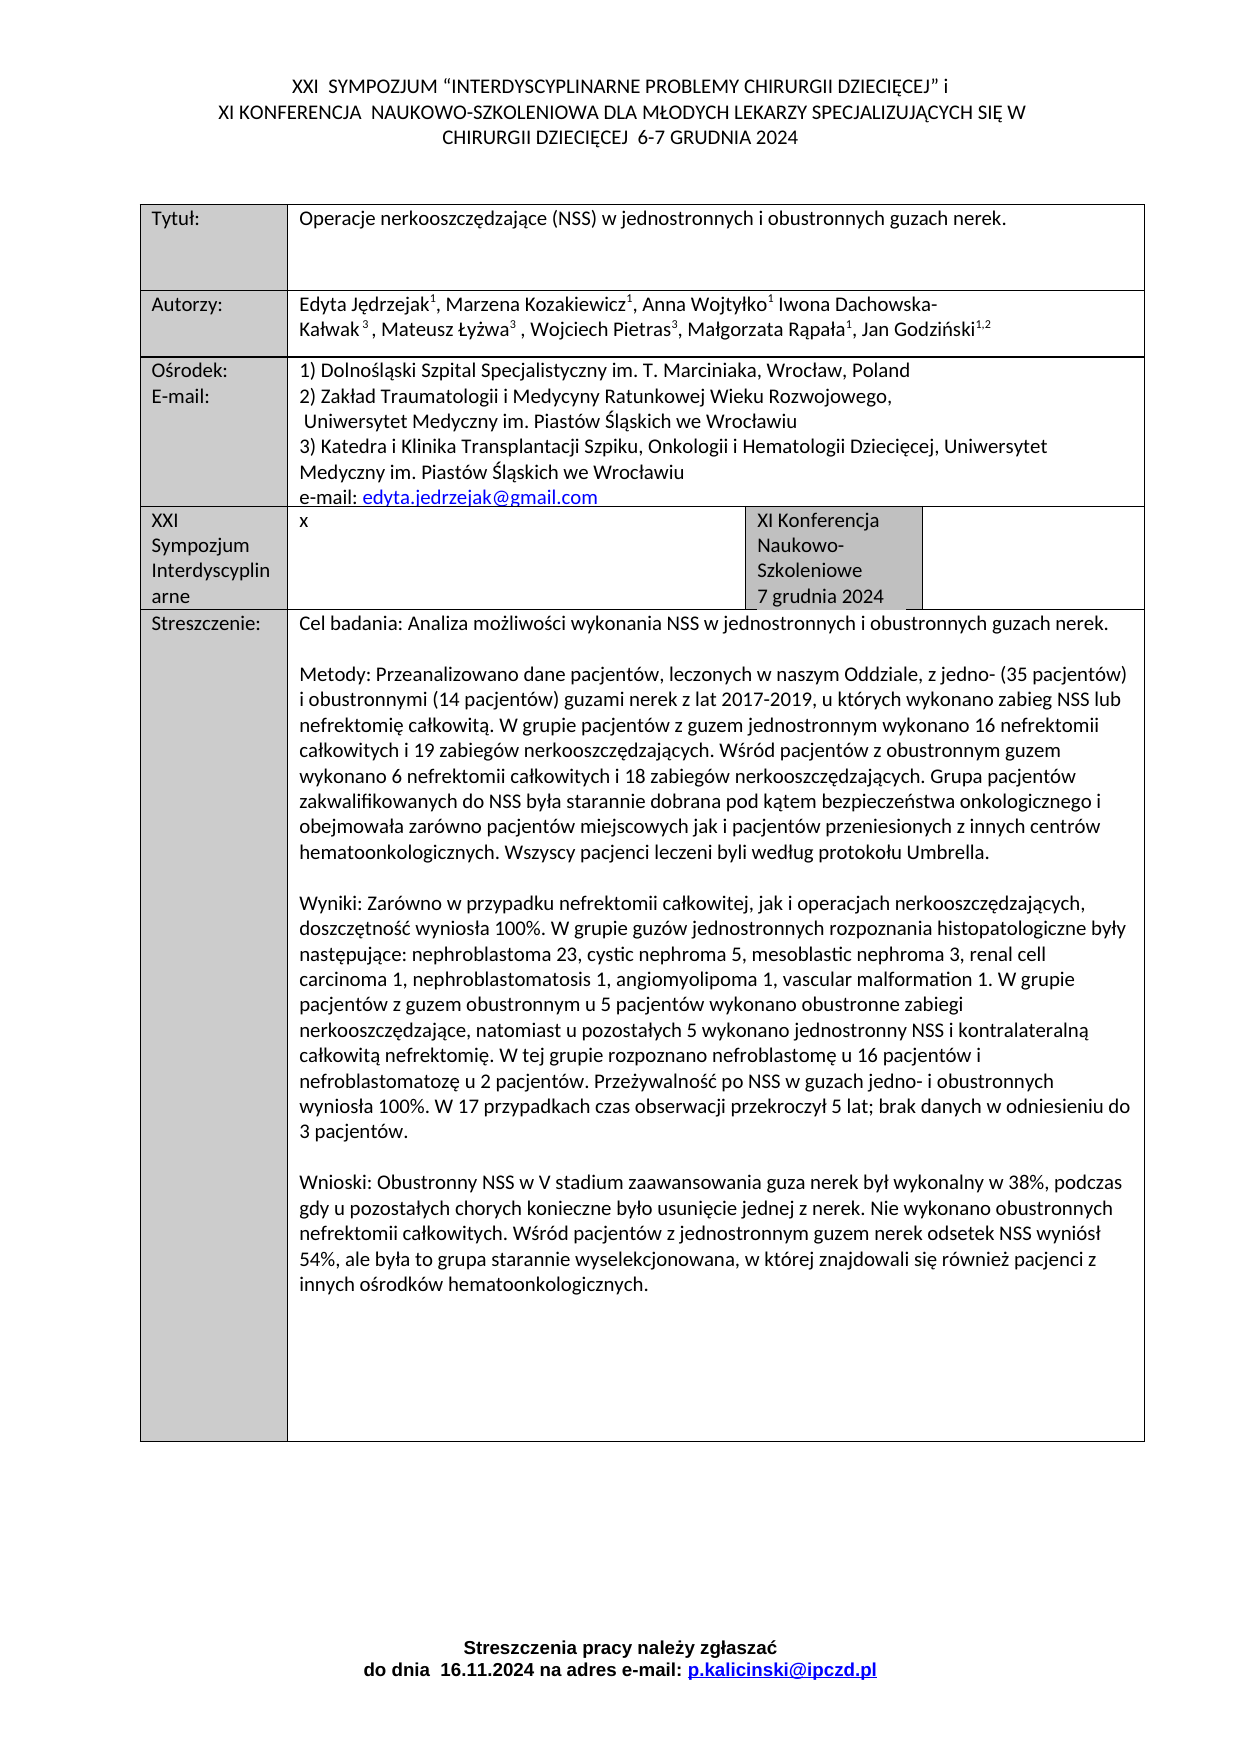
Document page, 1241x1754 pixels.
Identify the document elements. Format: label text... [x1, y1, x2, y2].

table_cell XXI Sympozjum Interdyscyplinarne 6 grudnia 2024 doniesienie ustne [141, 507, 287, 609]
table_header Tytuł: [141, 205, 287, 290]
table_cell Autorzy: [141, 291, 287, 356]
table_cell Ośrodek: E-mail: [141, 358, 287, 506]
table_cell Edyta Jędrzejak1, Marzena Kozakiewicz1, Anna Wojtyłko1 Iwona Dachowska- Kałwak 3 , Mateusz Łyżwa3 , Wojciech Pietras3, Małgorzata Rąpała1, Jan Godziński1,2 [288, 291, 1144, 356]
table_cell x [288, 507, 745, 609]
table_cell 1) Dolnośląski Szpital Specjalistyczny im. T. Marciniaka, Wrocław, Poland 2) Zakład Traumatologii i Medycyny Ratunkowej Wieku Rozwojowego, Uniwersytet Medyczny im. Piastów Śląskich we Wrocławiu 3) Katedra i Klinika Transplantacji Szpiku, Onkologii i Hematologii Dziecięcej, Uniwersytet Medyczny im. Piastów Śląskich we Wrocławiu e-mail: edyta.jedrzejak@gmail.com [288, 358, 1144, 506]
table_cell Cel badania: Analiza możliwości wykonania NSS w jednostronnych i obustronnych guzach nerek. Metody: Przeanalizowano dane pacjentów, leczonych w naszym Oddziale, z jedno- (35 pacjentów) i obustronnymi (14 pacjentów) guzami nerek z lat 2017-2019, u których wykonano zabieg NSS lub nefrektomię całkowitą. W grupie pacjentów z guzem jednostronnym wykonano 16 nefrektomii całkowitych i 19 zabiegów nerkooszczędzających. Wśród pacjentów z obustronnym guzem wykonano 6 nefrektomii całkowitych i 18 zabiegów nerkooszczędzających. Grupa pacjentów zakwalifikowanych do NSS była starannie dobrana pod kątem bezpieczeństwa onkologicznego i obejmowała zarówno pacjentów miejscowych jak i pacjentów przeniesionych z innych centrów hematoonkologicznych. Wszyscy pacjenci leczeni byli według protokołu Umbrella. Wyniki: Zarówno w przypadku nefrektomii całkowitej, jak i operacjach nerkooszczędzających, doszczętność wyniosła 100%. W grupie guzów jednostronnych rozpoznania histopatologiczne były następujące: nephroblastoma 23, cystic nephroma 5, mesoblastic nephroma 3, renal cell carcinoma 1, nephroblastomatosis 1, angiomyolipoma 1, vascular malformation 1. W grupie pacjentów z guzem obustronnym u 5 pacjentów wykonano obustronne zabiegi nerkooszczędzające, natomiast u pozostałych 5 wykonano jednostronny NSS i kontralateralną całkowitą nefrektomię. W tej grupie rozpoznano nefroblastomę u 16 pacjentów i nefroblastomatozę u 2 pacjentów. Przeżywalność po NSS w guzach jedno- i obustronnych wyniosła 100%. W 17 przypadkach czas obserwacji przekroczył 5 lat; brak danych w odniesieniu do 3 pacjentów. Wnioski: Obustronny NSS w V stadium zaawansowania guza nerek był wykonalny w 38%, podczas gdy u pozostałych chorych konieczne było usunięcie jednej z nerek. Nie wykonano obustronnych nefrektomii całkowitych. Wśród pacjentów z jednostronnym guzem nerek odsetek NSS wyniósł 54%, ale była to grupa starannie wyselekcjonowana, w której znajdowali się również pacjenci z innych ośrodków hematoonkologicznych. [288, 610, 1144, 1441]
table_cell XI Konferencja Naukowo-Szkoleniowe 7 grudnia 2024 doniesienie ustne [746, 507, 922, 609]
table_cell [923, 507, 1144, 609]
table_cell Streszczenie: [141, 610, 287, 1441]
table_header Operacje nerkooszczędzające (NSS) w jednostronnych i obustronnych guzach nerek. [288, 205, 1144, 290]
